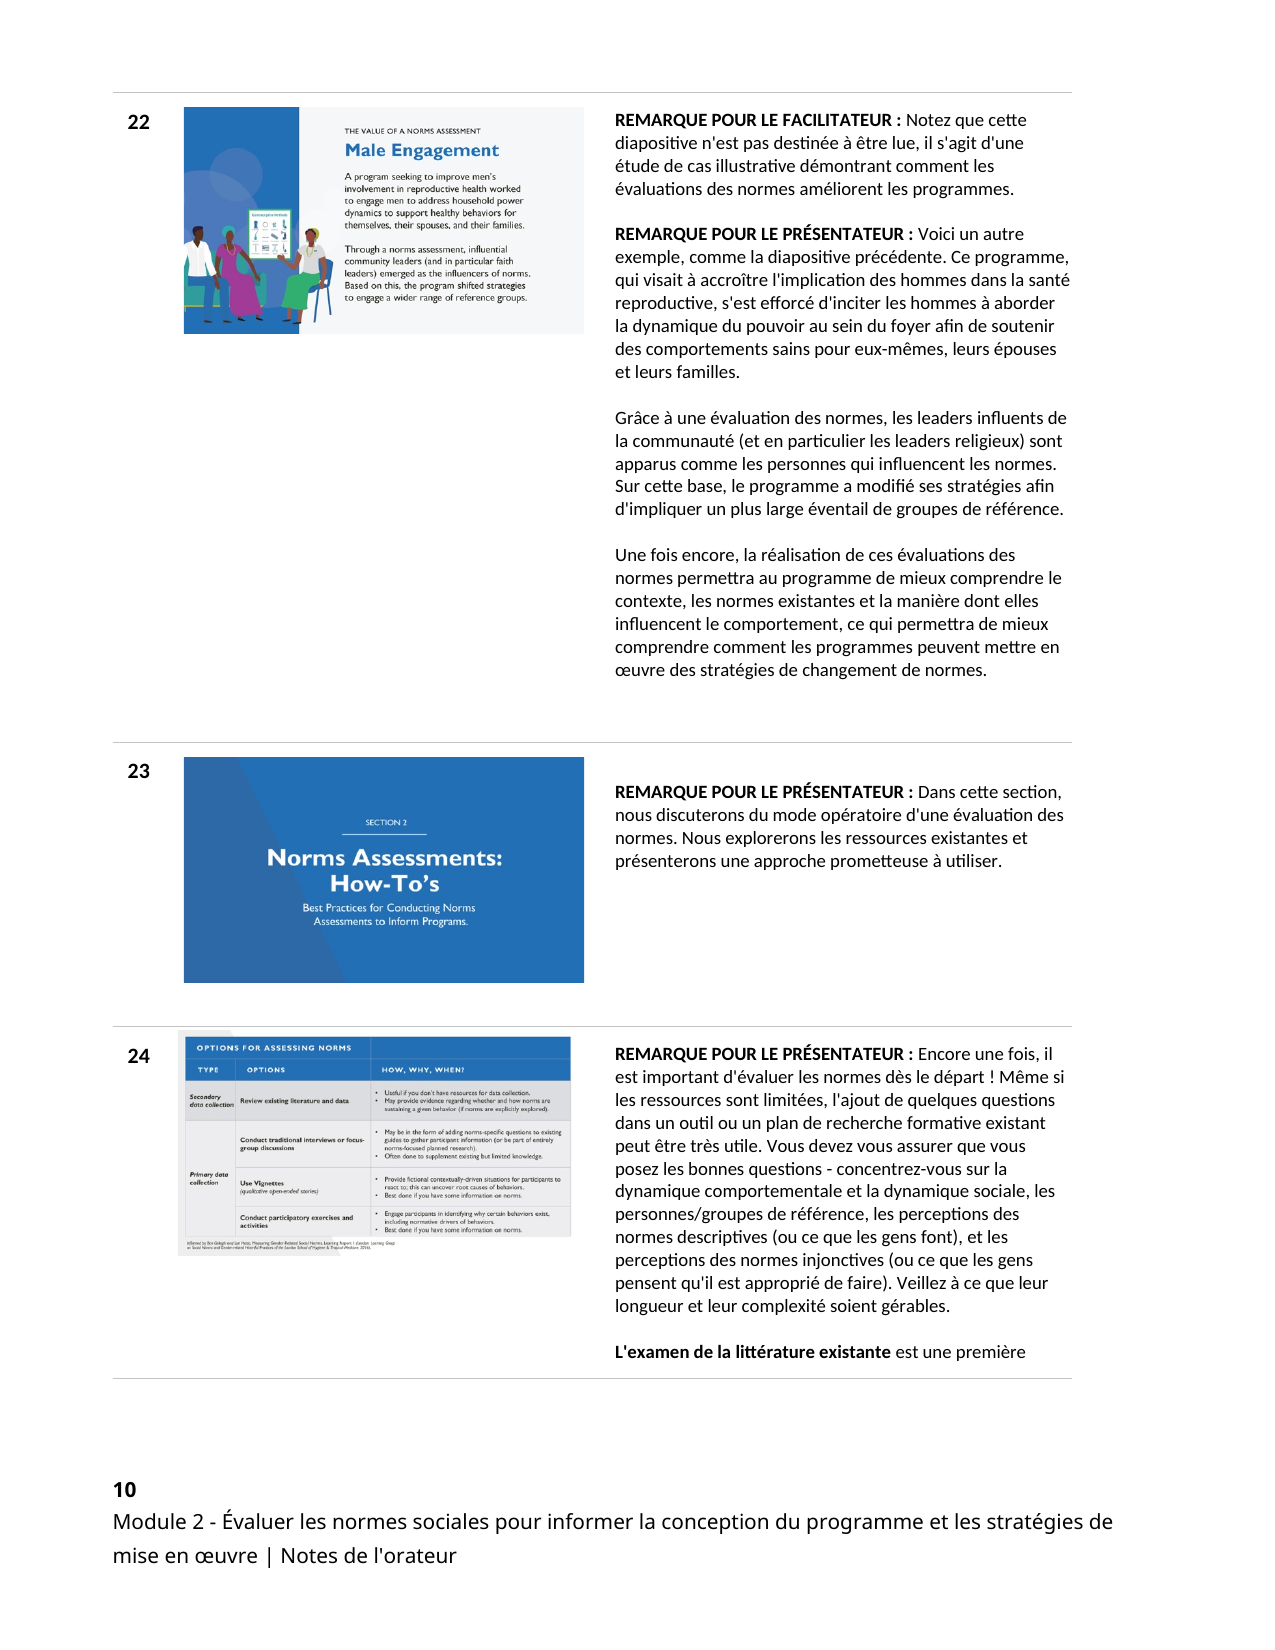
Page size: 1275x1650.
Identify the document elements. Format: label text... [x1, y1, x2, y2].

table_cell REMARQUE POUR LE FACILITATEUR : Notez que cette diapositive n'est pas destinée à être lue, il s'agit d'une étude de cas illustrative démontrant comment les évaluations des normes améliorent les programmes. REMARQUE POUR LE PRÉSENTATEUR : Voici un autre exemple, comme la diapositive précédente. Ce programme, qui visait à accroître l'implication des hommes dans la santé reproductive, s'est efforcé d'inciter les hommes à aborder la dynamique du pouvoir au sein du foyer afin de soutenir des comportements sains pour eux-mêmes, leurs épouses et leurs familles. Grâce à une évaluation des normes, les leaders influents de la communauté (et en particulier les leaders religieux) sont apparus comme les personnes qui influencent les normes. Sur cette base, le programme a modifié ses stratégies afin d'impliquer un plus large éventail de groupes de référence. Une fois encore, la réalisation de ces évaluations des normes permettra au programme de mieux comprendre le contexte, les normes existantes et la manière dont elles influencent le comportement, ce qui permettra de mieux comprendre comment les programmes peuvent mettre en œuvre des stratégies de changement de normes. [600, 93, 1072, 742]
table_cell [169, 1027, 600, 1378]
table_cell [169, 93, 600, 742]
picture [183, 757, 585, 983]
table_cell 24 [113, 1027, 169, 1378]
table_cell 22 [113, 93, 169, 742]
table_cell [600, 1027, 1072, 1378]
table_cell [169, 743, 600, 1026]
table_cell REMARQUE POUR LE PRÉSENTATEUR : Dans cette section, nous discuterons du mode opératoire d'une évaluation des normes. Nous explorerons les ressources existantes et présenterons une approche prometteuse à utiliser. [600, 743, 1072, 1026]
picture [183, 107, 584, 334]
picture [177, 1030, 578, 1256]
table_cell 23 [113, 743, 169, 1026]
